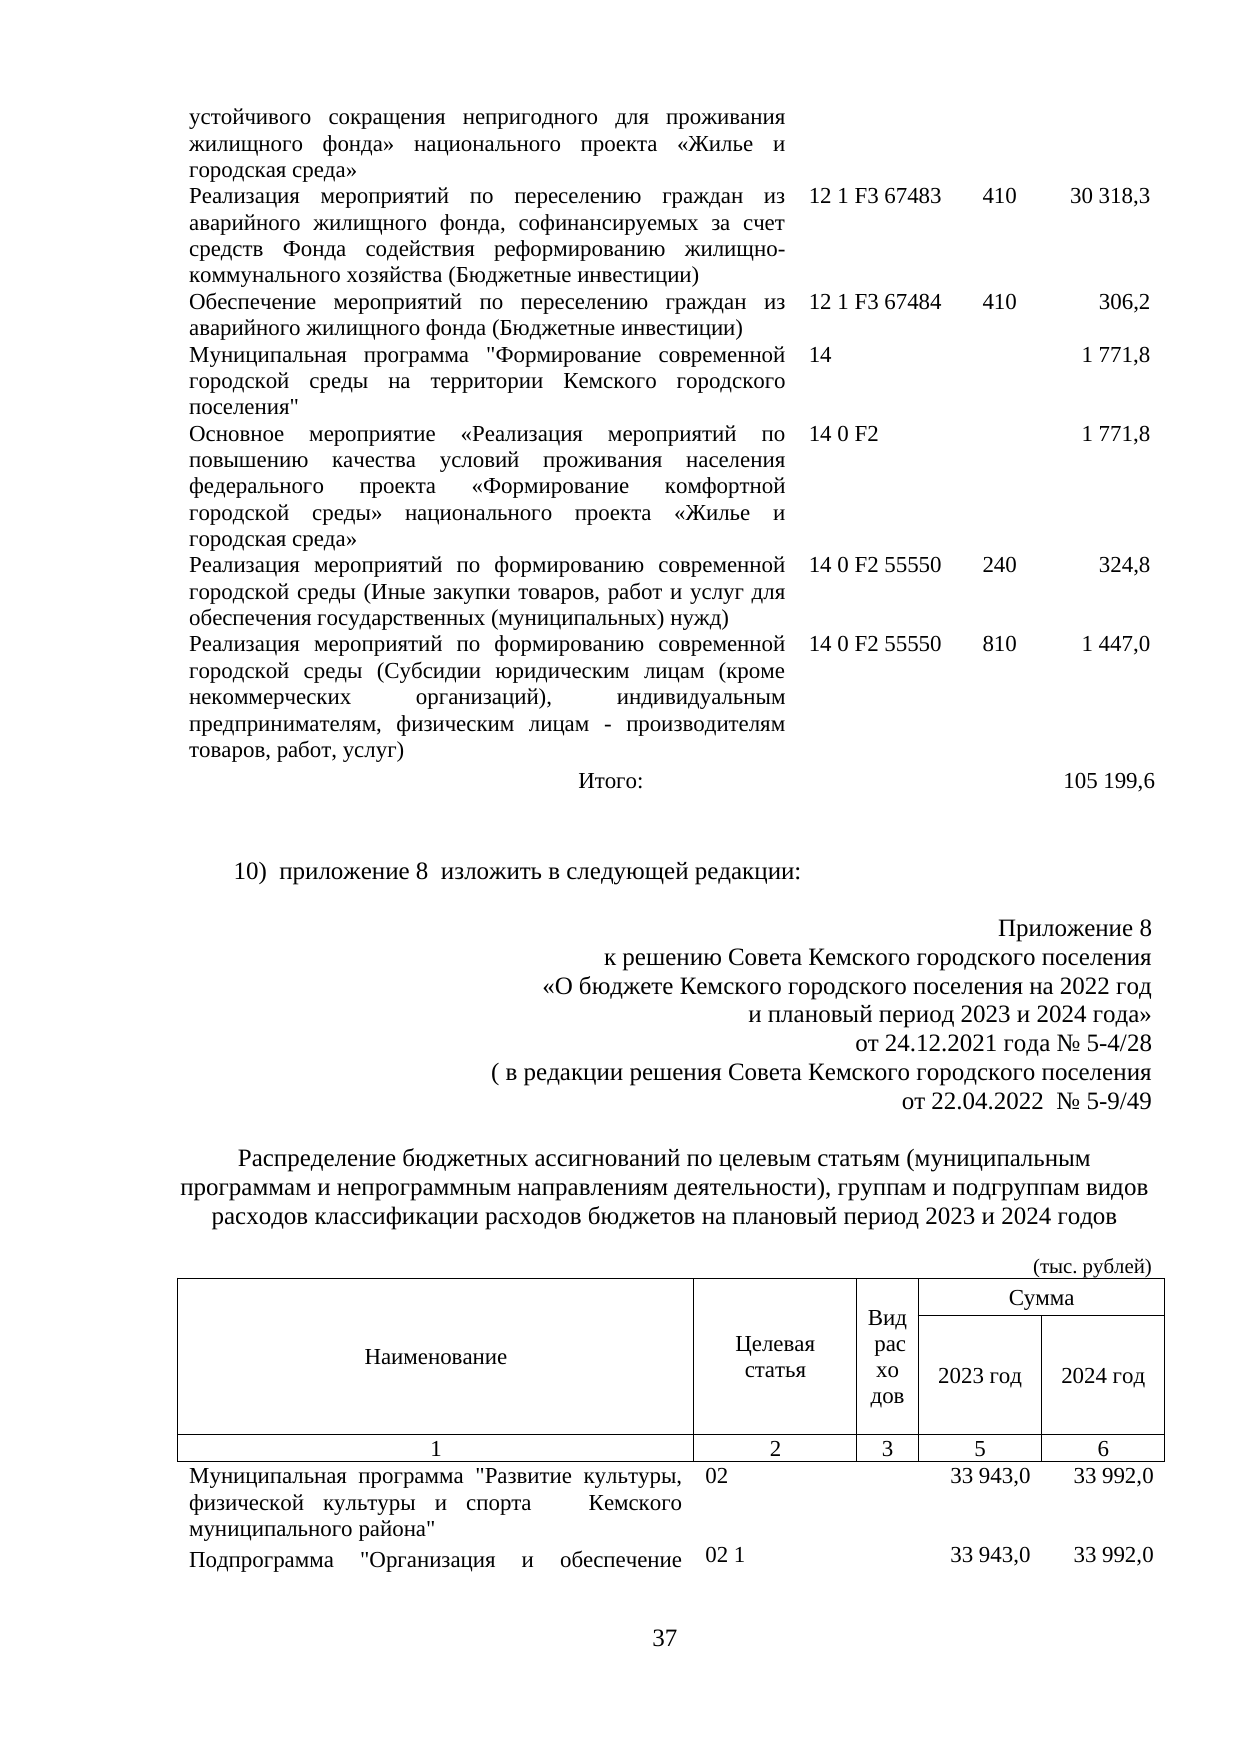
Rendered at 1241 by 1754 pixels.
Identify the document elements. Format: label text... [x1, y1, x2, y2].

text к решению Совета Кемского городского поселения [177, 942, 1152, 971]
text от 24.12.2021 года № 5-4/28 [177, 1028, 1152, 1057]
text от 22.04.2022 № 5-9/49 [177, 1086, 1152, 1114]
text (тыс. рублей) [177, 1253, 1152, 1278]
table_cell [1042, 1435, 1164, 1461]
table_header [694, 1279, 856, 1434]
text 10) приложение 8 изложить в следующей редакции: [177, 856, 1152, 884]
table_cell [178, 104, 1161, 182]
text Приложение 8 [177, 913, 1152, 942]
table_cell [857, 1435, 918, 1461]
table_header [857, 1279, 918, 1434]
text ( в редакции решения Совета Кемского городского поселения [177, 1057, 1152, 1086]
text «О бюджете Кемского городского поселения на 2022 год [177, 971, 1152, 999]
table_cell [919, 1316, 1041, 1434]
text и плановый период 2023 и 2024 года» [177, 999, 1152, 1028]
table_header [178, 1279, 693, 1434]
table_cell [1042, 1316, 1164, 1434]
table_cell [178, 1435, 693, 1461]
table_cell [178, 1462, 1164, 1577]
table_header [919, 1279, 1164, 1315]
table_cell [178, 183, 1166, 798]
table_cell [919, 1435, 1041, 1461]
text Распределение бюджетных ассигнований по целевым статьям (муниципальным программам и непрограммным направлениям деятельности), группам и подгруппам видов расходов классификации расходов бюджетов на плановый период 2023 и 2024 годов [177, 1143, 1152, 1229]
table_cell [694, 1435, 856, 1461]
